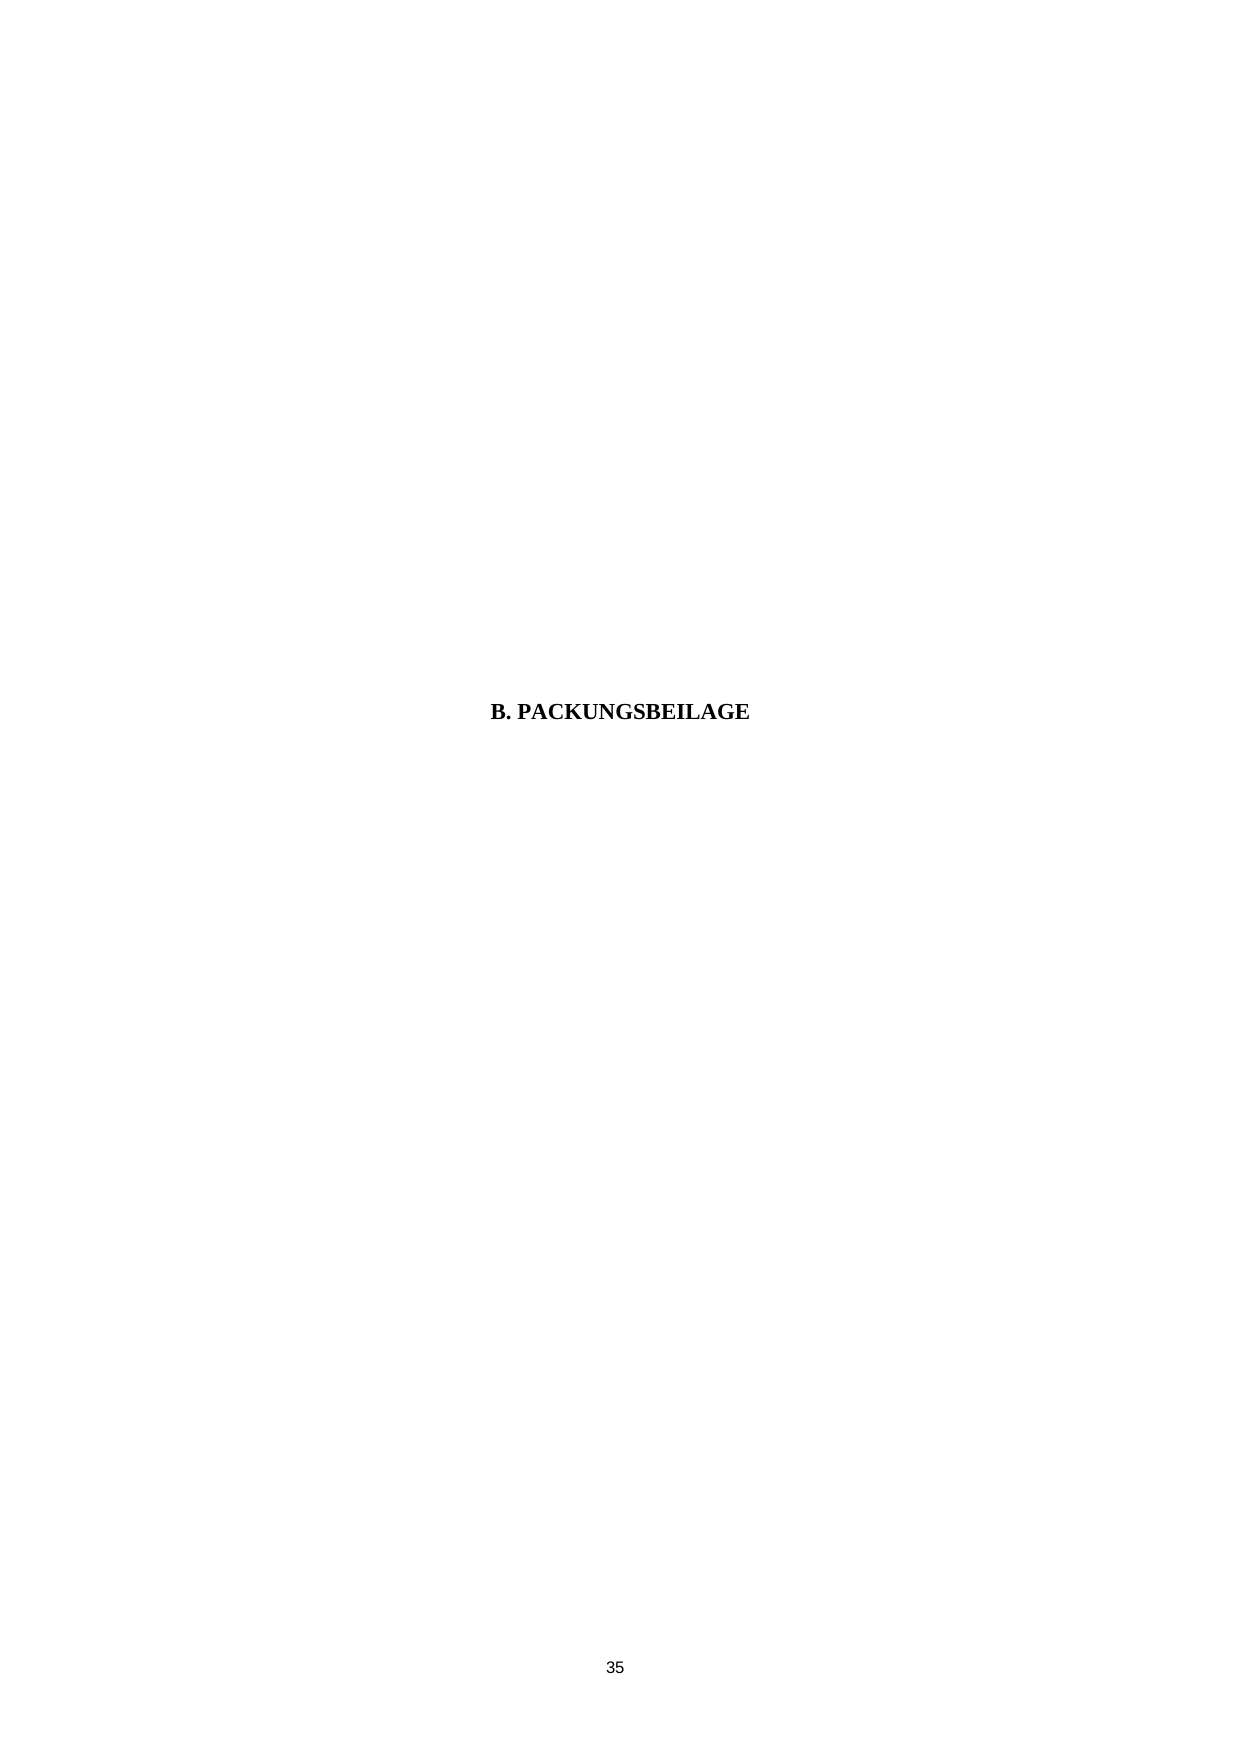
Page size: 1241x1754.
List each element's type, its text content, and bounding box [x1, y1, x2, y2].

title B. PACKUNGSBEILAGE [148, 698, 1092, 724]
